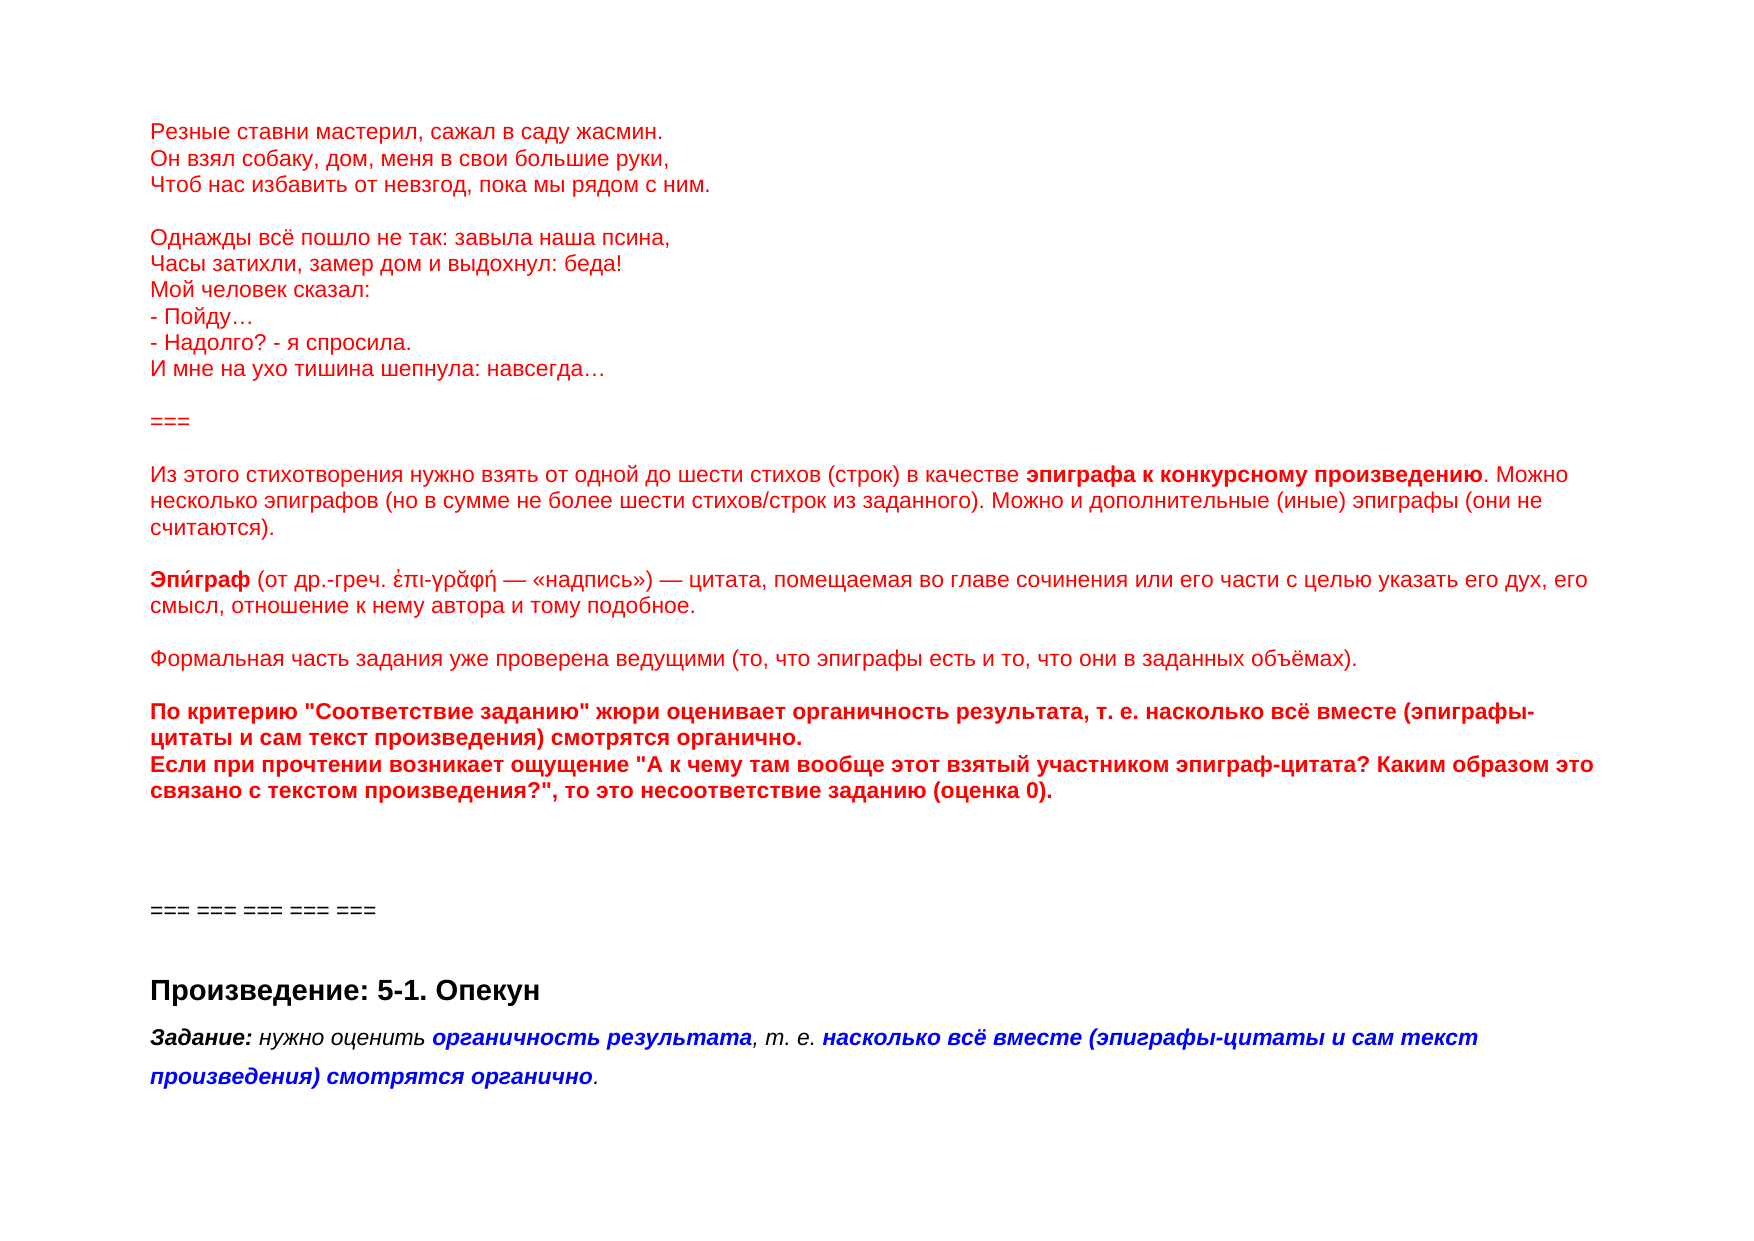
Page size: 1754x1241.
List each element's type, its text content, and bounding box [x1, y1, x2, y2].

text - Надолго? - я спросила. [150, 329, 1604, 355]
text Задание: нужно оценить органичность результата, т. е. насколько всё вместе (эпиграфы-цитаты и сам текст произведения) смотрятся органично. [150, 1024, 1604, 1089]
text Чтоб нас избавить от невзгод, пока мы рядом с ним. [150, 171, 1604, 197]
text Из этого стихотворения нужно взять от одной до шести стихов (строк) в качестве эпиграфа к конкурсному произведению. Можно несколько эпиграфов (но в сумме не более шести стихов/строк из заданного). Можно и дополнительные (иные) эпиграфы (они не считаются). [150, 461, 1604, 540]
text === === === === === [150, 897, 1604, 923]
text Он взял собаку, дом, меня в свои большие руки, [150, 144, 1604, 171]
text Если при прочтении возникает ощущение "А к чему там вообще этот взятый участником эпиграф-цитата? Каким образом это связано с текстом произведения?", то это несоответствие заданию (оценка 0). [150, 751, 1604, 803]
text По критерию "Соответствие заданию" жюри оценивает органичность результата, т. е. насколько всё вместе (эпиграфы-цитаты и сам текст произведения) смотрятся органично. [150, 698, 1604, 751]
text Часы затихли, замер дом и выдохнул: беда! [150, 250, 1604, 276]
text Однажды всё пошло не так: завыла наша псина, [150, 223, 1604, 250]
text И мне на ухо тишина шепнула: навсегда… [150, 355, 1604, 382]
text === [150, 408, 1604, 434]
text Резные ставни мастерил, сажал в саду жасмин. [150, 118, 1604, 144]
text Эпи́граф (от др.-греч. ἐπι-γρᾰφή — «надпись») — цитата, помещаемая во главе сочинения или его части с целью указать его дух, его смысл, отношение к нему автора и тому подобное. [150, 566, 1604, 619]
text Формальная часть задания уже проверена ведущими (то, что эпиграфы есть и то, что они в заданных объёмах). [150, 645, 1604, 672]
text Произведение: 5-1. Опекун [150, 973, 1604, 1007]
text Мой человек сказал: [150, 276, 1604, 303]
text - Пойду… [150, 303, 1604, 329]
